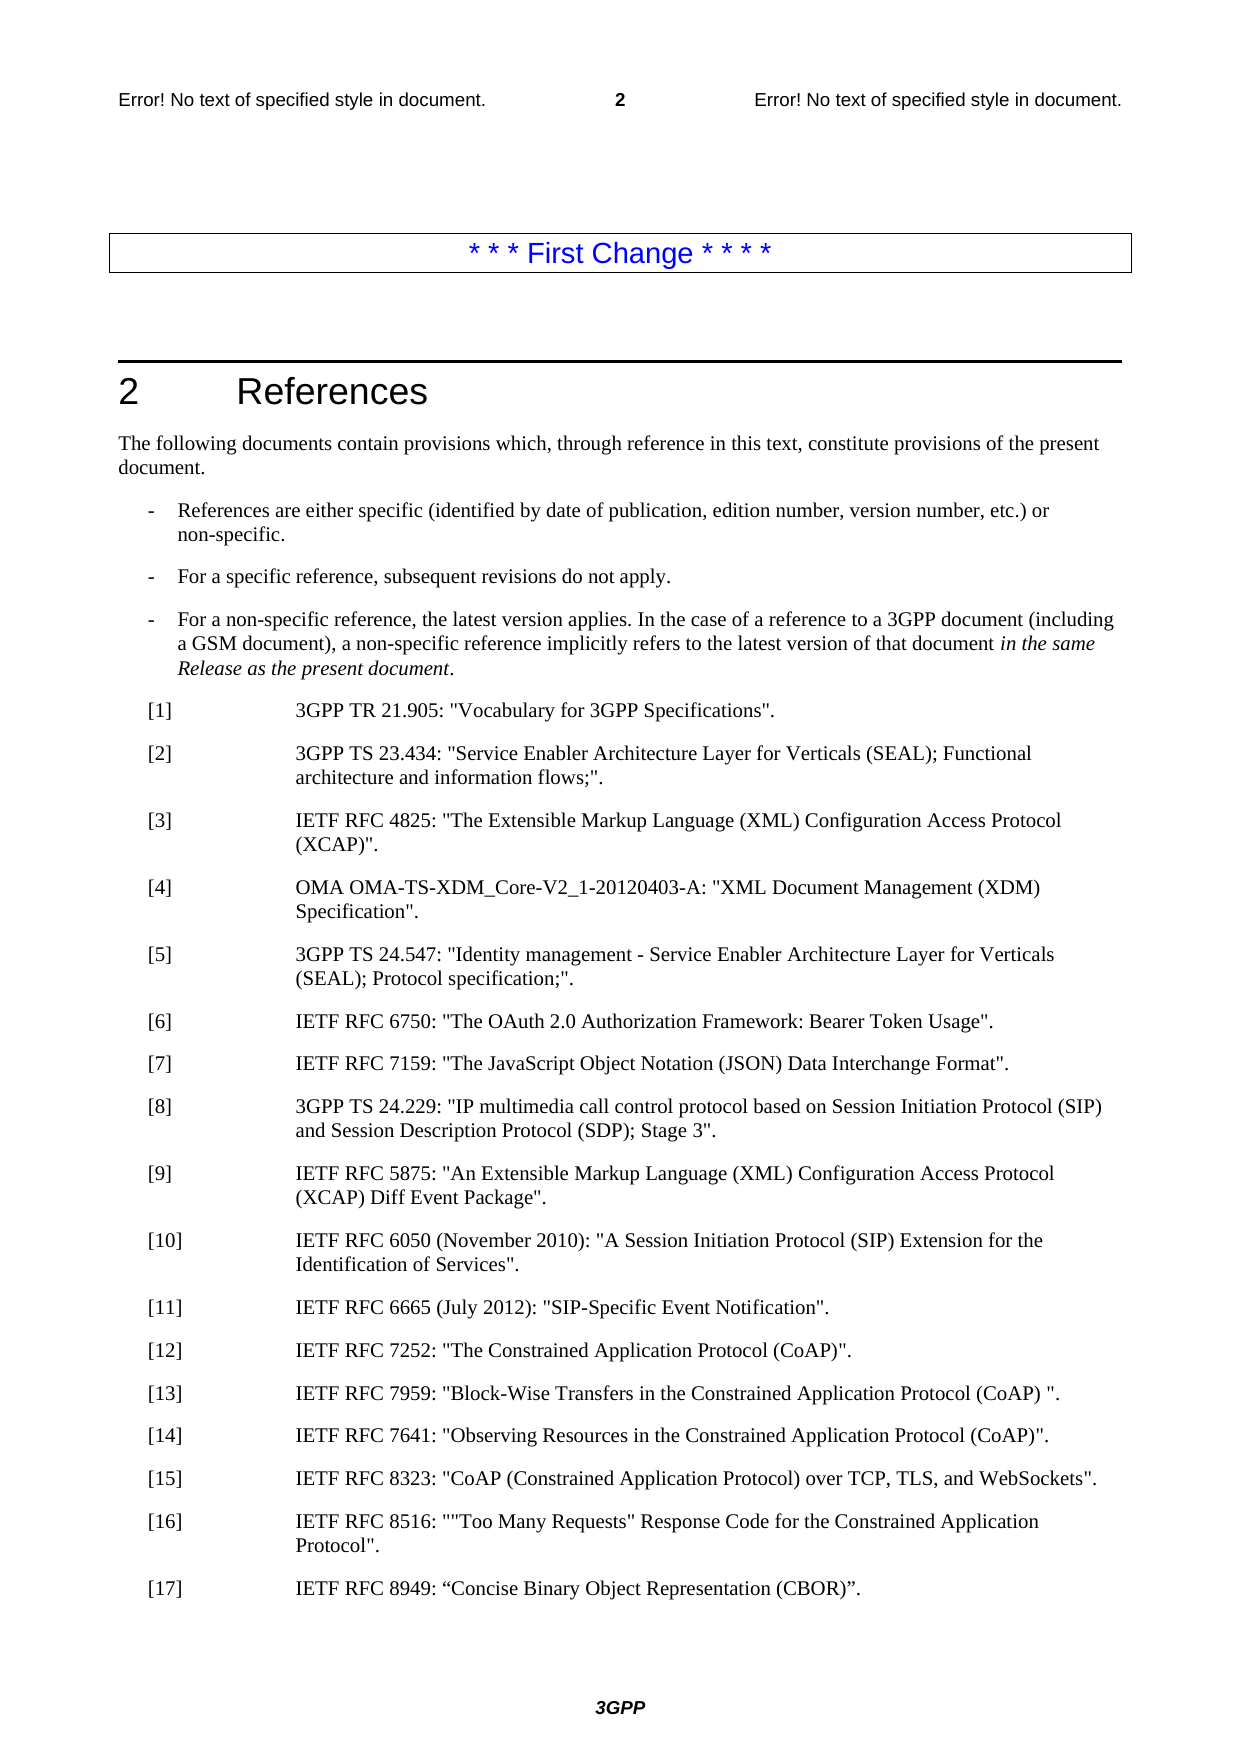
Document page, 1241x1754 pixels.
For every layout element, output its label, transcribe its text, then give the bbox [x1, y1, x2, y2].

text [9] IETF RFC 5875: "An Extensible Markup Language (XML) Configuration Access Protocol (XCAP) Diff Event Package". [148, 1161, 1122, 1209]
subtitle 2 References [118, 363, 1122, 412]
text [4] OMA OMA-TS-XDM_Core-V2_1-20120403-A: "XML Document Management (XDM) Specification". [148, 875, 1122, 923]
text [17] IETF RFC 8949: “Concise Binary Object Representation (CBOR)”. [148, 1576, 1122, 1600]
text [5] 3GPP TS 24.547: "Identity management - Service Enabler Architecture Layer for Verticals (SEAL); Protocol specification;". [148, 942, 1122, 990]
text [8] 3GPP TS 24.229: "IP multimedia call control protocol based on Session Initiation Protocol (SIP) and Session Description Protocol (SDP); Stage 3". [148, 1094, 1122, 1142]
text - References are either specific (identified by date of publication, edition number, version number, etc.) or non-specific. [148, 498, 1122, 546]
text [12] IETF RFC 7252: "The Constrained Application Protocol (CoAP)". [148, 1338, 1122, 1362]
text The following documents contain provisions which, through reference in this text, constitute provisions of the present document. [118, 431, 1122, 479]
text - For a specific reference, subsequent revisions do not apply. [148, 564, 1122, 588]
text [1] 3GPP TR 21.905: "Vocabulary for 3GPP Specifications". [148, 698, 1122, 722]
text [11] IETF RFC 6665 (July 2012): "SIP-Specific Event Notification". [148, 1295, 1122, 1319]
text [3] IETF RFC 4825: "The Extensible Markup Language (XML) Configuration Access Protocol (XCAP)". [148, 808, 1122, 856]
text [6] IETF RFC 6750: "The OAuth 2.0 Authorization Framework: Bearer Token Usage". [148, 1008, 1122, 1033]
text - For a non-specific reference, the latest version applies. In the case of a reference to a 3GPP document (including a GSM document), a non-specific reference implicitly refers to the latest version of that document in the same Release as the present document. [148, 607, 1122, 679]
text [7] IETF RFC 7159: "The JavaScript Object Notation (JSON) Data Interchange Format". [148, 1051, 1122, 1075]
text * * * First Change * * * * [110, 234, 1131, 272]
text [14] IETF RFC 7641: "Observing Resources in the Constrained Application Protocol (CoAP)". [148, 1423, 1122, 1447]
text [13] IETF RFC 7959: "Block-Wise Transfers in the Constrained Application Protocol (CoAP) ". [148, 1380, 1122, 1404]
text [2] 3GPP TS 23.434: "Service Enabler Architecture Layer for Verticals (SEAL); Functional architecture and information flows;". [148, 741, 1122, 789]
text [16] IETF RFC 8516: ""Too Many Requests" Response Code for the Constrained Application Protocol". [148, 1509, 1122, 1557]
text [10] IETF RFC 6050 (November 2010): "A Session Initiation Protocol (SIP) Extension for the Identification of Services". [148, 1228, 1122, 1276]
text [15] IETF RFC 8323: "CoAP (Constrained Application Protocol) over TCP, TLS, and WebSockets". [148, 1466, 1122, 1490]
